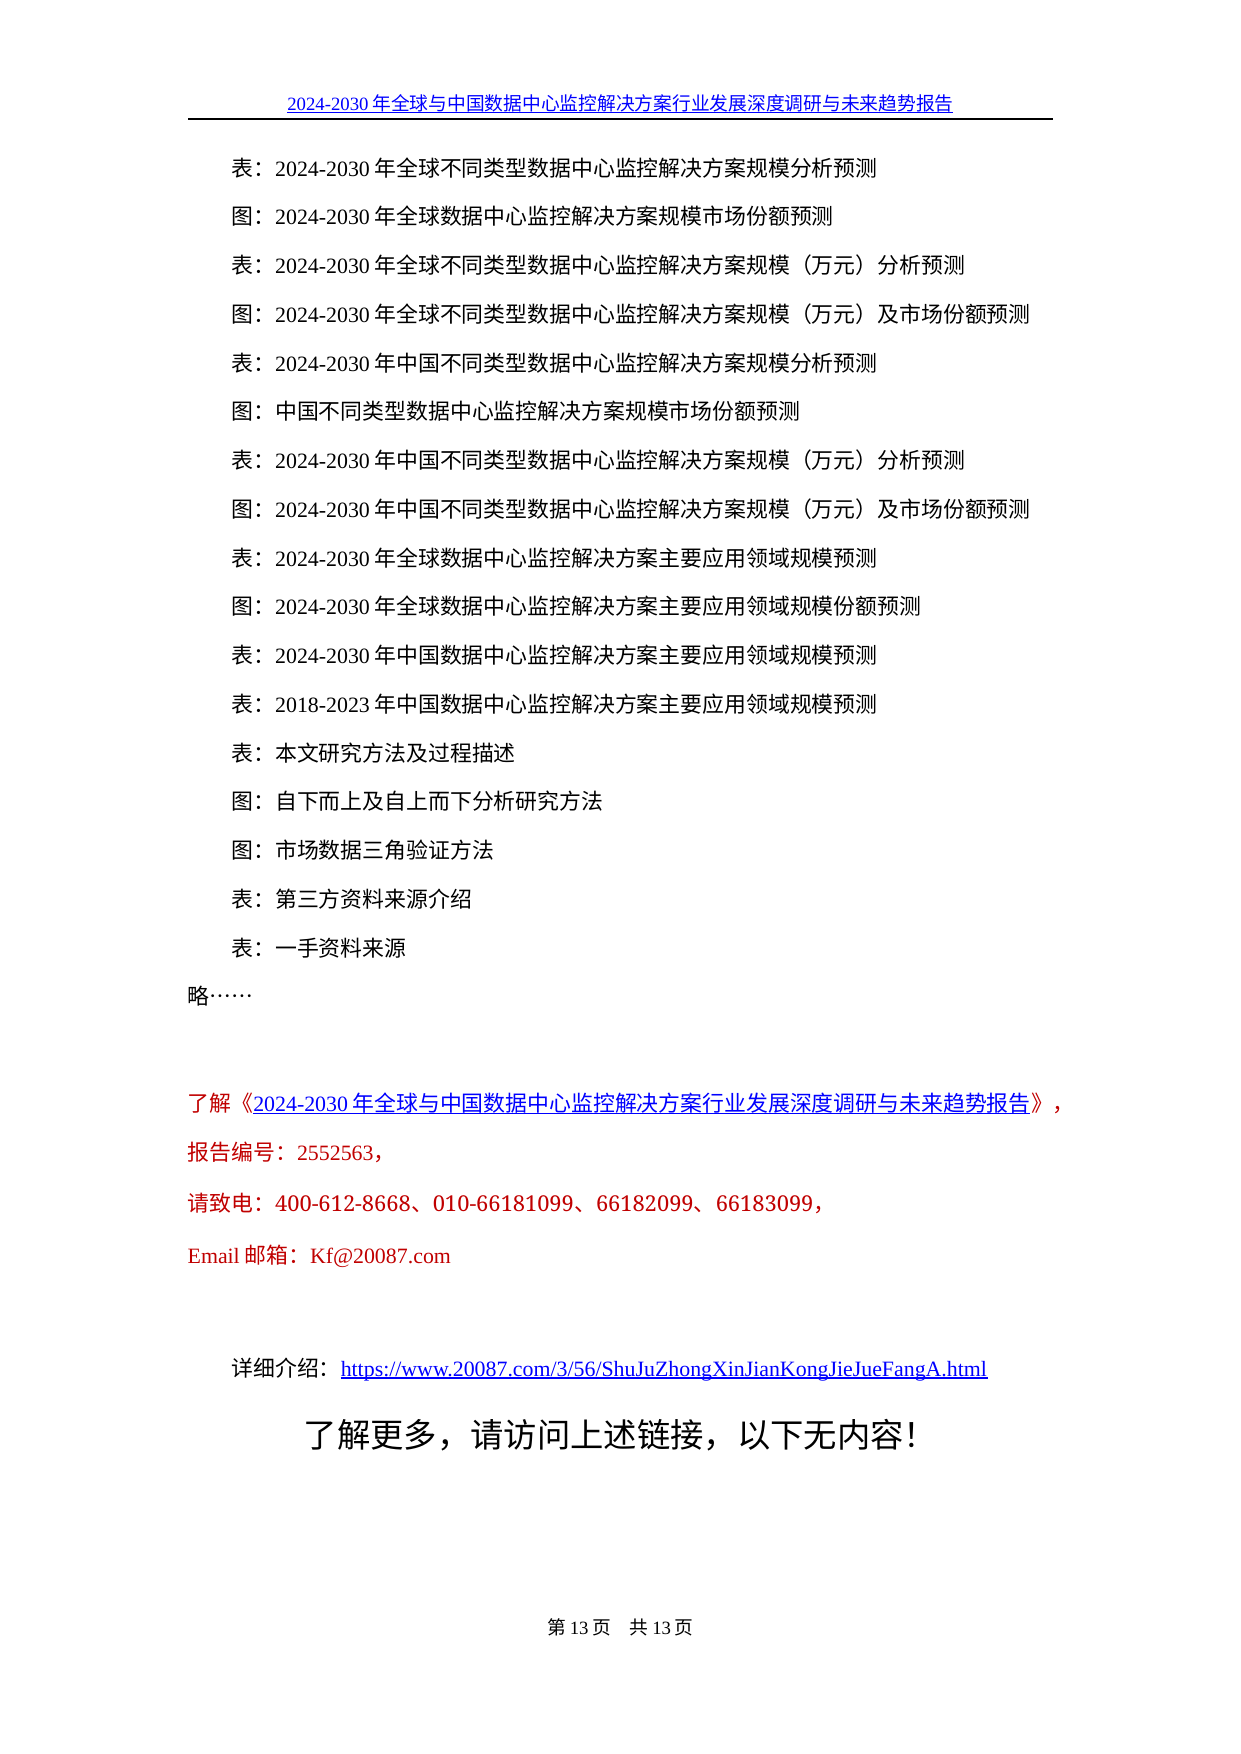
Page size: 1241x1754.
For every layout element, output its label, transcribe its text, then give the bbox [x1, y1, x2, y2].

text 了解《2024-2030年全球与中国数据中心监控解决方案行业发展深度调研与未来趋势报告》，报告编号：2552563， [187, 1085, 1053, 1167]
text Email邮箱：Kf@20087.com [187, 1237, 1053, 1270]
text 详细介绍：https://www.20087.com/3/56/ShuJuZhongXinJianKongJieJueFangA.html [187, 1350, 1053, 1383]
text 请致电：400-612-8668、010-66181099、66182099、66183099， [187, 1186, 1053, 1218]
title 了解更多，请访问上述链接，以下无内容！ [187, 1400, 1053, 1465]
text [187, 150, 1053, 1011]
